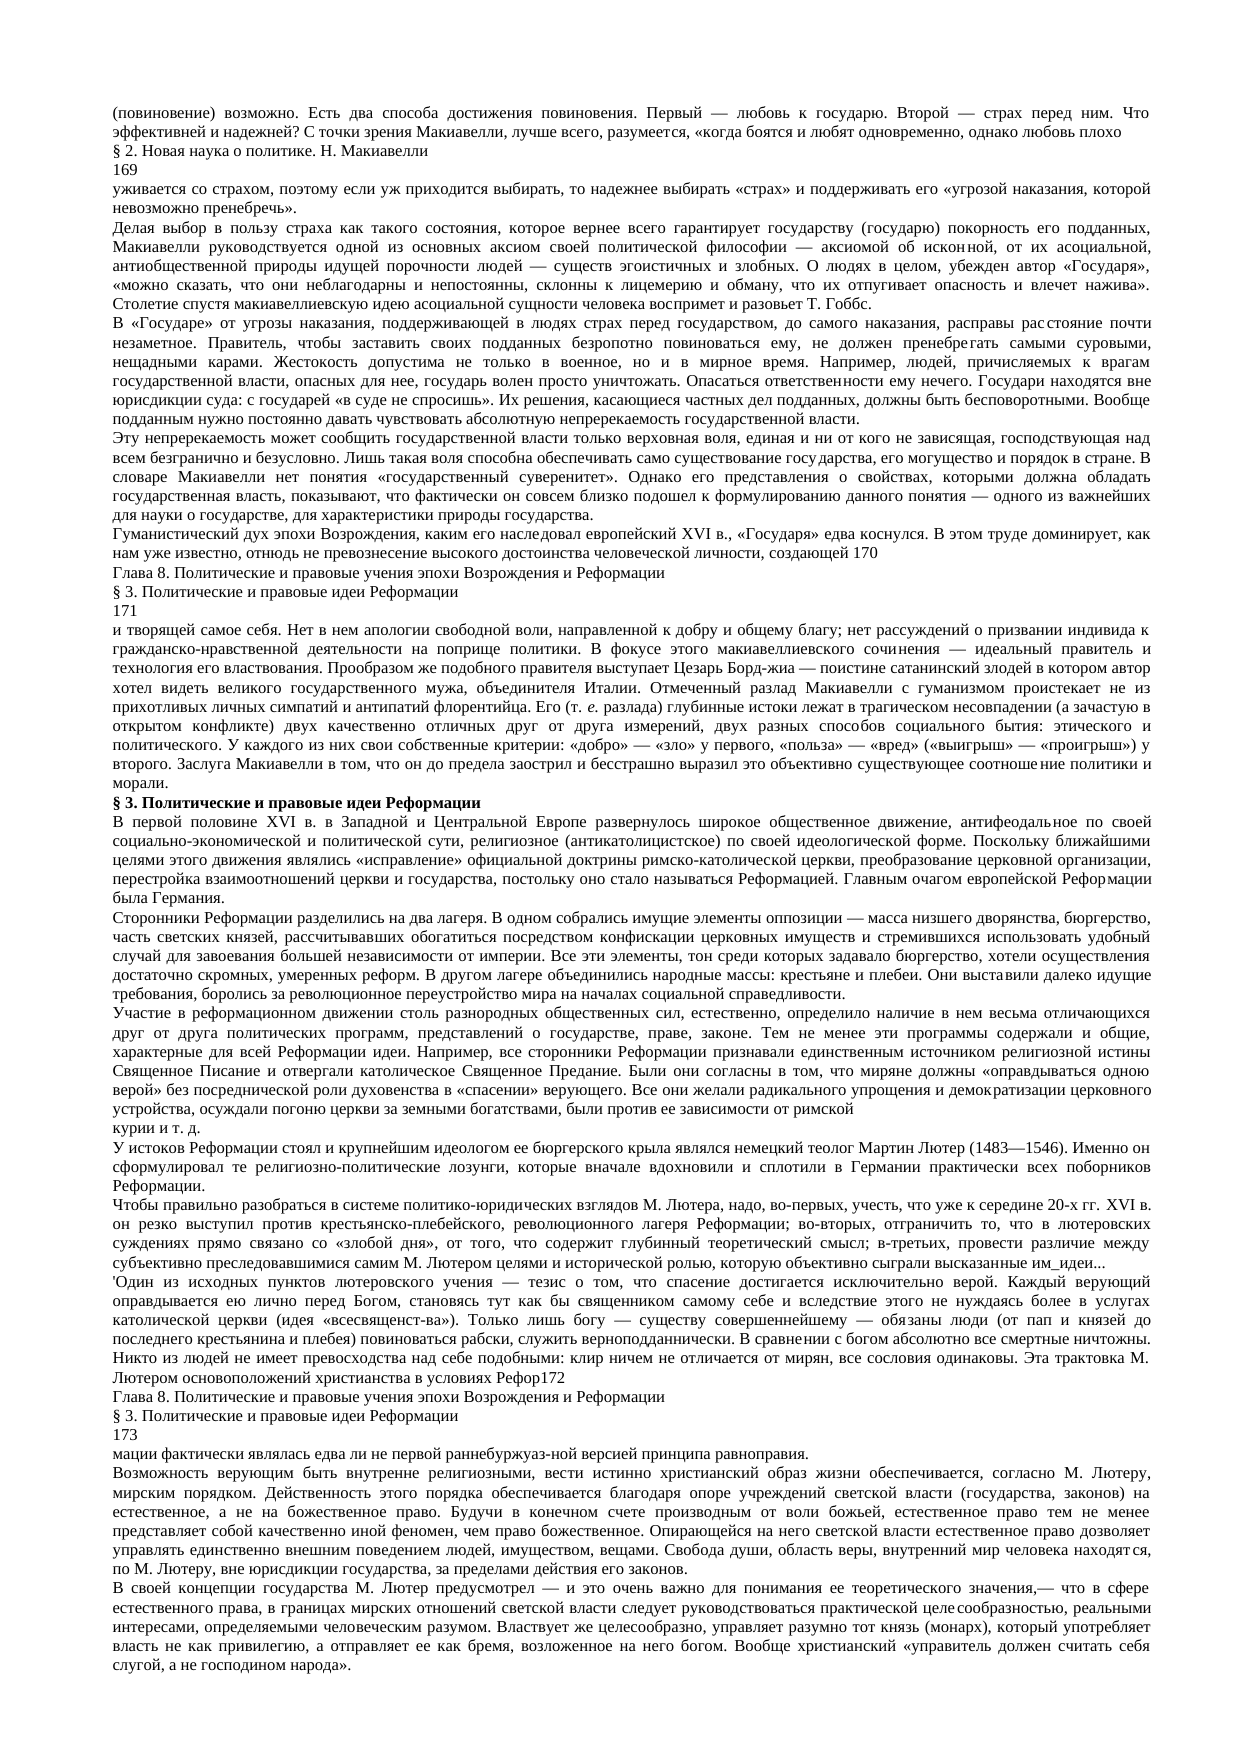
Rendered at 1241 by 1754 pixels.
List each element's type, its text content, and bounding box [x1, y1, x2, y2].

text Глава 8. Политические и правовые учения эпохи Возрождения и Реформации [112, 562, 1152, 582]
text Эту непререкаемость может сообщить государственной власти только верховная воля, единая и ни от кого не зависящая, господствующая над всем безгранично и безусловно. Лишь такая воля способна обеспечивать само существование государства, его могущество и порядок в стране. В словаре Макиавелли нет понятия «государственный суверенитет». Однако его представления о свойствах, которыми должна обладать государственная власть, показывают, что фактически он совсем близко подошел к формулированию данного понятия — одного из важнейших для науки о государстве, для характеристики природы государства. [112, 428, 1152, 524]
text 171 [112, 601, 1152, 620]
text 'Один из исходных пунктов лютеровского учения — тезис о том, что спасение достигается исключительно верой. Каждый верующий оправдывается ею лично перед Богом, становясь тут как бы священником самому себе и вследствие этого не нуждаясь более в услугах католической церкви (идея «всесвященст-ва»). Только лишь богу — существу совершеннейшему — обязаны люди (от пап и князей до последнего крестьянина и плебея) повиноваться рабски, служить верноподданнически. В сравнении с богом абсолютно все смертные ничтожны. Никто из людей не имеет превосходства над себе подобными: клир ничем не отличается от мирян, все сословия одинаковы. Эта трактовка М. Лютером основоположений христианства в условиях Рефор172 [112, 1272, 1152, 1387]
text уживается со страхом, поэтому если уж приходится выбирать, то надежнее выбирать «страх» и поддерживать его «угрозой наказания, которой невозможно пренебречь». [112, 179, 1152, 217]
text 169 [112, 160, 1152, 179]
text курии и т. д. [112, 1118, 1152, 1137]
text § 2. Новая наука о политике. Н. Макиавелли [112, 141, 1152, 160]
text Глава 8. Политические и правовые учения эпохи Возрождения и Реформации [112, 1387, 1152, 1406]
text В своей концепции государства М. Лютер предусмотрел — и это очень важно для понимания ее теоретического значения,— что в сфере естественного права, в границах мирских отношений светской власти следует руководствоваться практической целесообразностью, реальными интересами, определяемыми человеческим разумом. Властвует же целесообразно, управляет разумно тот князь (монарх), который употребляет власть не как привилегию, а отправляет ее как бремя, возложенное на него богом. Вообще христианский «управитель должен считать себя слугой, а не господином народа». [112, 1578, 1152, 1674]
text § 3. Политические и правовые идеи Реформации [112, 792, 1152, 812]
text Сторонники Реформации разделились на два лагеря. В одном собрались имущие элементы оппозиции — масса низшего дворянства, бюргерство, часть светских князей, рассчитывавших обогатиться посредством конфискации церковных имуществ и стремившихся использовать удобный случай для завоевания большей независимости от империи. Все эти элементы, тон среди которых задавало бюргерство, хотели осуществления достаточно скромных, умеренных реформ. В другом лагере объединились народные массы: крестьяне и плебеи. Они выставили далеко идущие требования, боролись за революционное переустройство мира на началах социальной справедливости. [112, 907, 1152, 1003]
text Участие в реформационном движении столь разнородных общественных сил, естественно, определило наличие в нем весьма отличающихся друг от друга политических программ, представлений о государстве, праве, законе. Тем не менее эти программы содержали и общие, характерные для всей Реформации идеи. Например, все сторонники Реформации признавали единственным источником религиозной истины Священное Писание и отвергали католическое Священное Предание. Были они согласны в том, что миряне должны «оправдываться одною верой» без посреднической роли духовенства в «спасении» верующего. Все они желали радикального упрощения и демократизации церковного устройства, осуждали погоню церкви за земными богатствами, были против ее зависимости от римской [112, 1003, 1152, 1118]
text Делая выбор в пользу страха как такого состояния, которое вернее всего гарантирует государству (государю) покорность его подданных, Макиавелли руководствуется одной из основных аксиом своей политической философии — аксиомой об исконной, от их асоциальной, антиобщественной природы идущей порочности людей — существ эгоистичных и злобных. О людях в целом, убежден автор «Государя», «можно сказать, что они неблагодарны и непостоянны, склонны к лицемерию и обману, что их отпугивает опасность и влечет нажива». Столетие спустя макиавеллиевскую идею асоциальной сущности человека воспримет и разовьет Т. Гоббс. [112, 217, 1152, 313]
text У истоков Реформации стоял и крупнейшим идеологом ее бюргерского крыла являлся немецкий теолог Мартин Лютер (1483—1546). Именно он сформулировал те религиозно-политические лозунги, которые вначале вдохновили и сплотили в Германии практически всех поборников Реформации. [112, 1137, 1152, 1195]
text В первой половине XVI в. в Западной и Центральной Европе развернулось широкое общественное движение, антифеодальное по своей социально-экономической и политической сути, религиозное (антикатолицистское) по своей идеологической форме. Поскольку ближайшими целями этого движения являлись «исправление» официальной доктрины римско-католической церкви, преобразование церковной организации, перестройка взаимоотношений церкви и государства, постольку оно стало называться Реформацией. Главным очагом европейской Реформации была Германия. [112, 812, 1152, 907]
text мации фактически являлась едва ли не первой раннебуржуаз-ной версией принципа равноправия. [112, 1444, 1152, 1463]
text Возможность верующим быть внутренне религиозными, вести истинно христианский образ жизни обеспечивается, согласно М. Лютеру, мирским порядком. Действенность этого порядка обеспечивается благодаря опоре учреждений светской власти (государства, законов) на естественное, а не на божественное право. Будучи в конечном счете производным от воли божьей, естественное право тем не менее представляет собой качественно иной феномен, чем право божественное. Опирающейся на него светской власти естественное право дозволяет управлять единственно внешним поведением людей, имуществом, вещами. Свобода души, область веры, внутренний мир человека находятся, по М. Лютеру, вне юрисдикции государства, за пределами действия его законов. [112, 1463, 1152, 1578]
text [112, 102, 1152, 141]
text Чтобы правильно разобраться в системе политико-юридических взглядов М. Лютера, надо, во-первых, учесть, что уже к середине 20-х гг. XVI в. он резко выступил против крестьянско-плебейского, революционного лагеря Реформации; во-вторых, отграничить то, что в лютеровских суждениях прямо связано со «злобой дня», от того, что содержит глубинный теоретический смысл; в-третьих, провести различие между субъективно преследовавшимися самим М. Лютером целями и исторической ролью, которую объективно сыграли высказанные им_идеи... [112, 1195, 1152, 1272]
text § 3. Политические и правовые идеи Реформации [112, 582, 1152, 601]
text § 3. Политические и правовые идеи Реформации [112, 1406, 1152, 1425]
text и творящей самое себя. Нет в нем апологии свободной воли, направленной к добру и общему благу; нет рассуждений о призвании индивида к гражданско-нравственной деятельности на поприще политики. В фокусе этого макиавеллиевского сочинения — идеальный правитель и технология его властвования. Прообразом же подобного правителя выступает Цезарь Борд-жиа — поистине сатанинский злодей в котором автор хотел видеть великого государственного мужа, объединителя Италии. Отмеченный разлад Макиавелли с гуманизмом проистекает не из прихотливых личных симпатий и антипатий флорентийца. Его (т. е. разлада) глубинные истоки лежат в трагическом несовпадении (а зачастую в открытом конфликте) двух качественно отличных друг от друга измерений, двух разных способов социального бытия: этического и политического. У каждого из них свои собственные критерии: «добро» — «зло» у первого, «польза» — «вред» («выигрыш» — «проигрыш») у второго. Заслуга Макиавелли в том, что он до предела заострил и бесстрашно выразил это объективно существующее соотношение политики и морали. [112, 620, 1152, 792]
text В «Государе» от угрозы наказания, поддерживающей в людях страх перед государством, до самого наказания, расправы расстояние почти незаметное. Правитель, чтобы заставить своих подданных безропотно повиноваться ему, не должен пренебрегать самыми суровыми, нещадными карами. Жестокость допустима не только в военное, но и в мирное время. Например, людей, причисляемых к врагам государственной власти, опасных для нее, государь волен просто уничтожать. Опасаться ответственности ему нечего. Государи находятся вне юрисдикции суда: с государей «в суде не спросишь». Их решения, касающиеся частных дел подданных, должны быть бесповоротными. Вообще подданным нужно постоянно давать чувствовать абсолютную непререкаемость государственной власти. [112, 313, 1152, 428]
text Гуманистический дух эпохи Возрождения, каким его наследовал европейский XVI в., «Государя» едва коснулся. В этом труде доминирует, как нам уже известно, отнюдь не превознесение высокого достоинства человеческой личности, создающей 170 [112, 524, 1152, 562]
text 173 [112, 1425, 1152, 1444]
